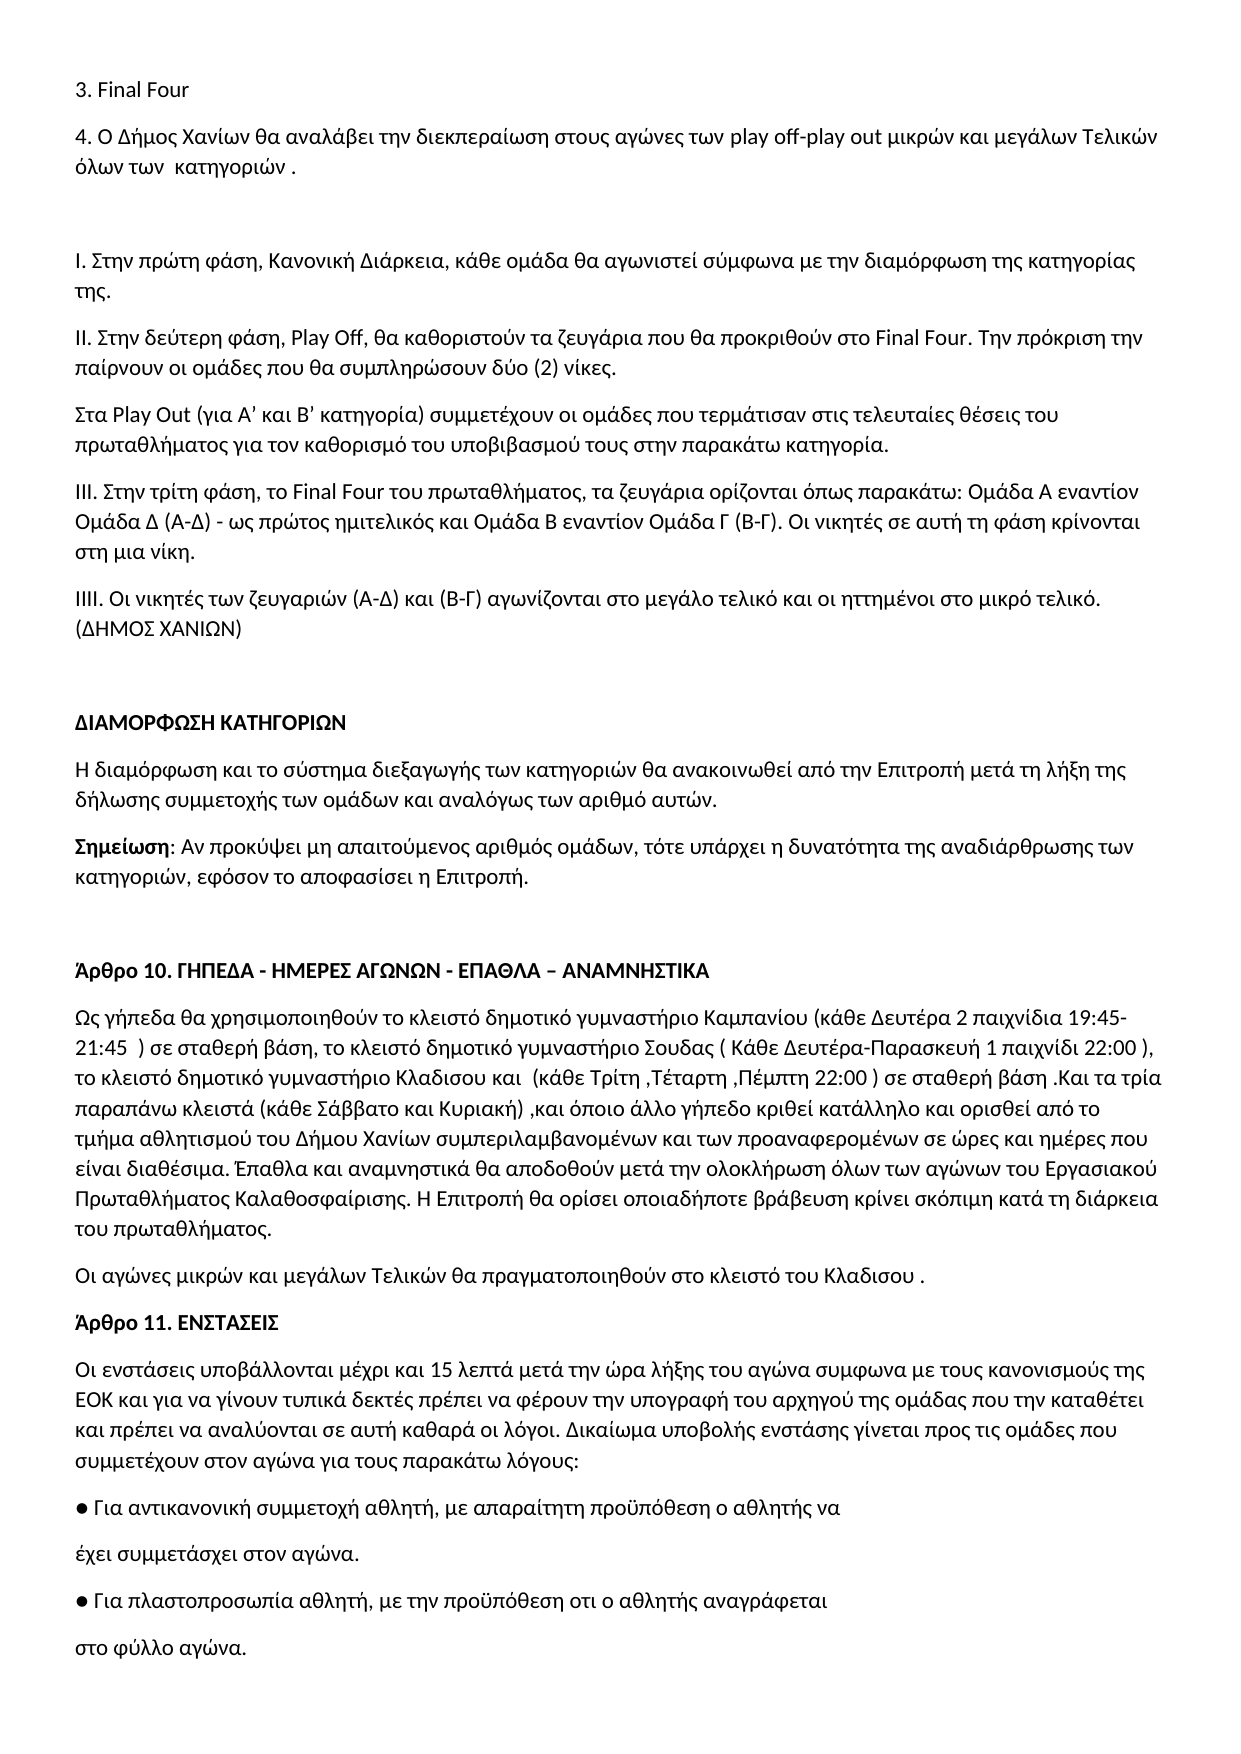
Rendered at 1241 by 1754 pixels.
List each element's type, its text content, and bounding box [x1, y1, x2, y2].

text Οι ενστάσεις υποβάλλονται μέχρι και 15 λεπτά μετά την ώρα λήξης του αγώνα συμφωνα με τους κανονισμούς της ΕΟΚ και για να γίνουν τυπικά δεκτές πρέπει να φέρουν την υπογραφή του αρχηγού της ομάδας που την καταθέτει και πρέπει να αναλύονται σε αυτή καθαρά οι λόγοι. Δικαίωμα υποβολής ενστάσης γίνεται προς τις ομάδες που συμμετέχουν στον αγώνα για τους παρακάτω λόγους: [75, 1355, 1165, 1474]
text Οι αγώνες μικρών και μεγάλων Τελικών θα πραγματοποιηθούν στο κλειστό του Κλαδισου . [75, 1261, 1165, 1289]
text έχει συμμετάσχει στον αγώνα. [75, 1539, 1165, 1568]
text στο φύλλο αγώνα. [75, 1633, 1165, 1661]
text ● Για πλαστοπροσωπία αθλητή, με την προϋπόθεση οτι ο αθλητής αναγράφεται [75, 1586, 1165, 1614]
text Άρθρο 11. ΕΝΣΤΑΣΕΙΣ [75, 1308, 1165, 1336]
text ΔΙΑΜΟΡΦΩΣΗ ΚΑΤΗΓΟΡΙΩΝ [75, 708, 1165, 736]
text Άρθρο 10. ΓΗΠΕΔΑ - ΗΜΕΡΕΣ ΑΓΩΝΩΝ - ΕΠΑΘΛΑ – ΑΝΑΜΝΗΣΤΙΚΑ [75, 956, 1165, 984]
text Στα Play Out (για Α’ και Β’ κατηγορία) συμμετέχουν οι ομάδες που τερμάτισαν στις τελευταίες θέσεις του πρωταθλήματος για τον καθορισμό του υποβιβασμού τους στην παρακάτω κατηγορία. [75, 400, 1165, 458]
text 3. Final Four [75, 75, 1165, 103]
text II. Στην δεύτερη φάση, Play Off, θα καθοριστούν τα ζευγάρια που θα προκριθούν στο Final Four. Την πρόκριση την παίρνουν οι ομάδες που θα συμπληρώσουν δύο (2) νίκες. [75, 323, 1165, 381]
text Ως γήπεδα θα χρησιμοποιηθούν το κλειστό δημοτικό γυμναστήριο Καμπανίου (κάθε Δευτέρα 2 παιχνίδια 19:45-21:45 ) σε σταθερή βάση, το κλειστό δημοτικό γυμναστήριο Σουδας ( Κάθε Δευτέρα-Παρασκευή 1 παιχνίδι 22:00 ), το κλειστό δημοτικό γυμναστήριο Κλαδισου και (κάθε Τρίτη ,Τέταρτη ,Πέμπτη 22:00 ) σε σταθερή βάση .Και τα τρία παραπάνω κλειστά (κάθε Σάββατο και Κυριακή) ,και όποιο άλλο γήπεδο κριθεί κατάλληλο και ορισθεί από το τμήμα αθλητισμού του Δήμου Χανίων συμπεριλαμβανομένων και των προαναφερομένων σε ώρες και ημέρες που είναι διαθέσιμα. Έπαθλα και αναμνηστικά θα αποδοθούν μετά την ολοκλήρωση όλων των αγώνων του Εργασιακού Πρωταθλήματος Καλαθοσφαίρισης. Η Επιτροπή θα ορίσει οποιαδήποτε βράβευση κρίνει σκόπιμη κατά τη διάρκεια του πρωταθλήματος. [75, 1003, 1165, 1243]
text 4. Ο Δήμος Χανίων θα αναλάβει την διεκπεραίωση στους αγώνες των play off-play out μικρών και μεγάλων Τελικών όλων των κατηγοριών . [75, 122, 1165, 180]
text Η διαμόρφωση και το σύστημα διεξαγωγής των κατηγοριών θα ανακοινωθεί από την Επιτροπή μετά τη λήξη της δήλωσης συμμετοχής των ομάδων και αναλόγως των αριθμό αυτών. [75, 755, 1165, 813]
text III. Στην τρίτη φάση, το Final Four του πρωταθλήματος, τα ζευγάρια ορίζονται όπως παρακάτω: Ομάδα Α εναντίον Ομάδα Δ (Α-Δ) - ως πρώτος ημιτελικός και Ομάδα Β εναντίον Ομάδα Γ (Β-Γ). Οι νικητές σε αυτή τη φάση κρίνονται στη μια νίκη. [75, 477, 1165, 566]
text I. Στην πρώτη φάση, Κανονική Διάρκεια, κάθε ομάδα θα αγωνιστεί σύμφωνα με την διαμόρφωση της κατηγορίας της. [75, 246, 1165, 304]
text ● Για αντικανονική συμμετοχή αθλητή, με απαραίτητη προϋπόθεση ο αθλητής να [75, 1493, 1165, 1521]
text ΙΙΙΙ. Οι νικητές των ζευγαριών (Α-Δ) και (Β-Γ) αγωνίζονται στο μεγάλο τελικό και οι ηττημένοι στο μικρό τελικό.(ΔΗΜΟΣ ΧΑΝΙΩΝ) [75, 584, 1165, 643]
text Σημείωση: Αν προκύψει μη απαιτούμενος αριθμός ομάδων, τότε υπάρχει η δυνατότητα της αναδιάρθρωσης των κατηγοριών, εφόσον το αποφασίσει η Επιτροπή. [75, 832, 1165, 891]
